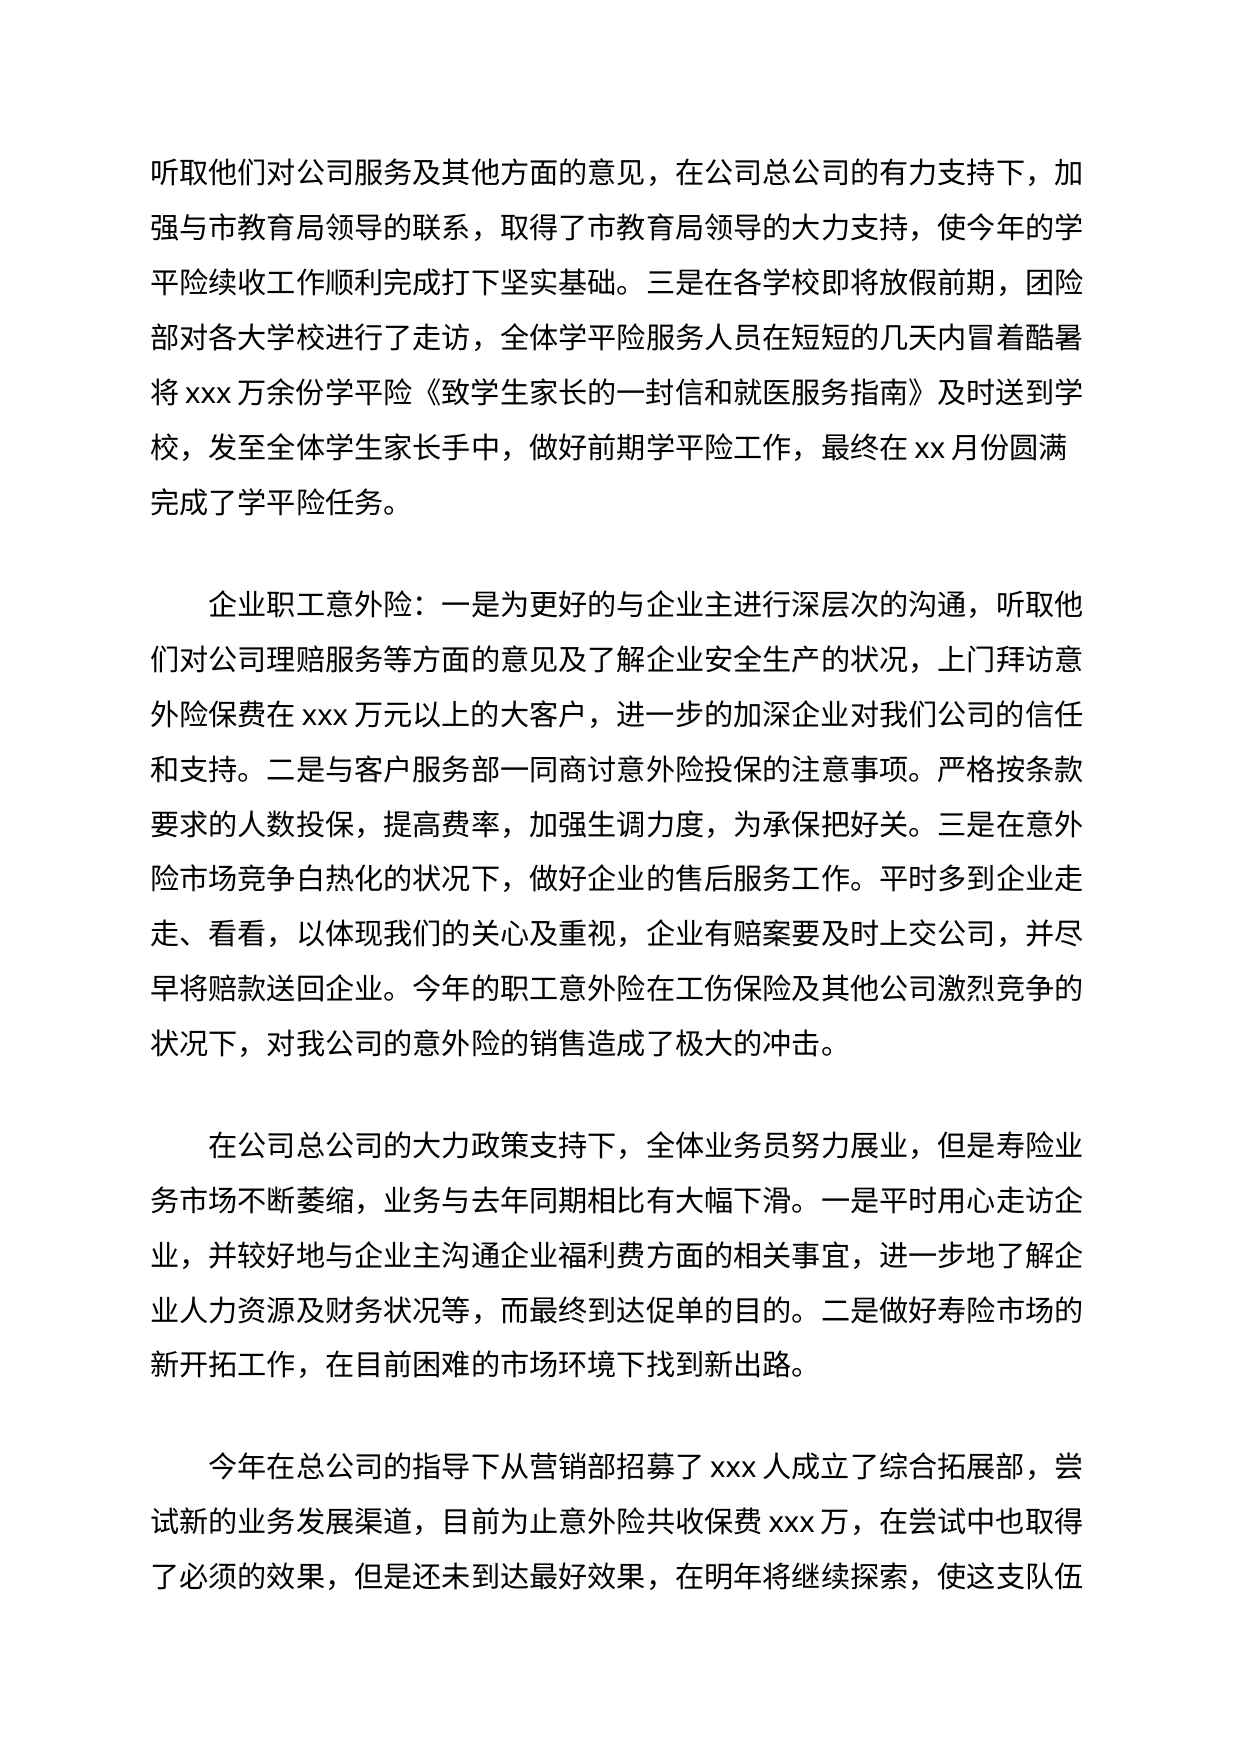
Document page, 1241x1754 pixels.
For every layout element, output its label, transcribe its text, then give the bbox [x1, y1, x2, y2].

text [150, 150, 1090, 522]
text 在公司总公司的大力政策支持下，全体业务员努力展业，但是寿险业务市场不断萎缩，业务与去年同期相比有大幅下滑。一是平时用心走访企业，并较好地与企业主沟通企业福利费方面的相关事宜，进一步地了解企业人力资源及财务状况等，而最终到达促单的目的。二是做好寿险市场的新开拓工作，在目前困难的市场环境下找到新出路。 [150, 1122, 1090, 1384]
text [150, 1444, 1090, 1596]
text 企业职工意外险：一是为更好的与企业主进行深层次的沟通，听取他们对公司理赔服务等方面的意见及了解企业安全生产的状况，上门拜访意外险保费在xxx万元以上的大客户，进一步的加深企业对我们公司的信任和支持。二是与客户服务部一同商讨意外险投保的注意事项。严格按条款要求的人数投保，提高费率，加强生调力度，为承保把好关。三是在意外险市场竞争白热化的状况下，做好企业的售后服务工作。平时多到企业走走、看看，以体现我们的关心及重视，企业有赔案要及时上交公司，并尽早将赔款送回企业。今年的职工意外险在工伤保险及其他公司激烈竞争的状况下，对我公司的意外险的销售造成了极大的冲击。 [150, 581, 1090, 1063]
